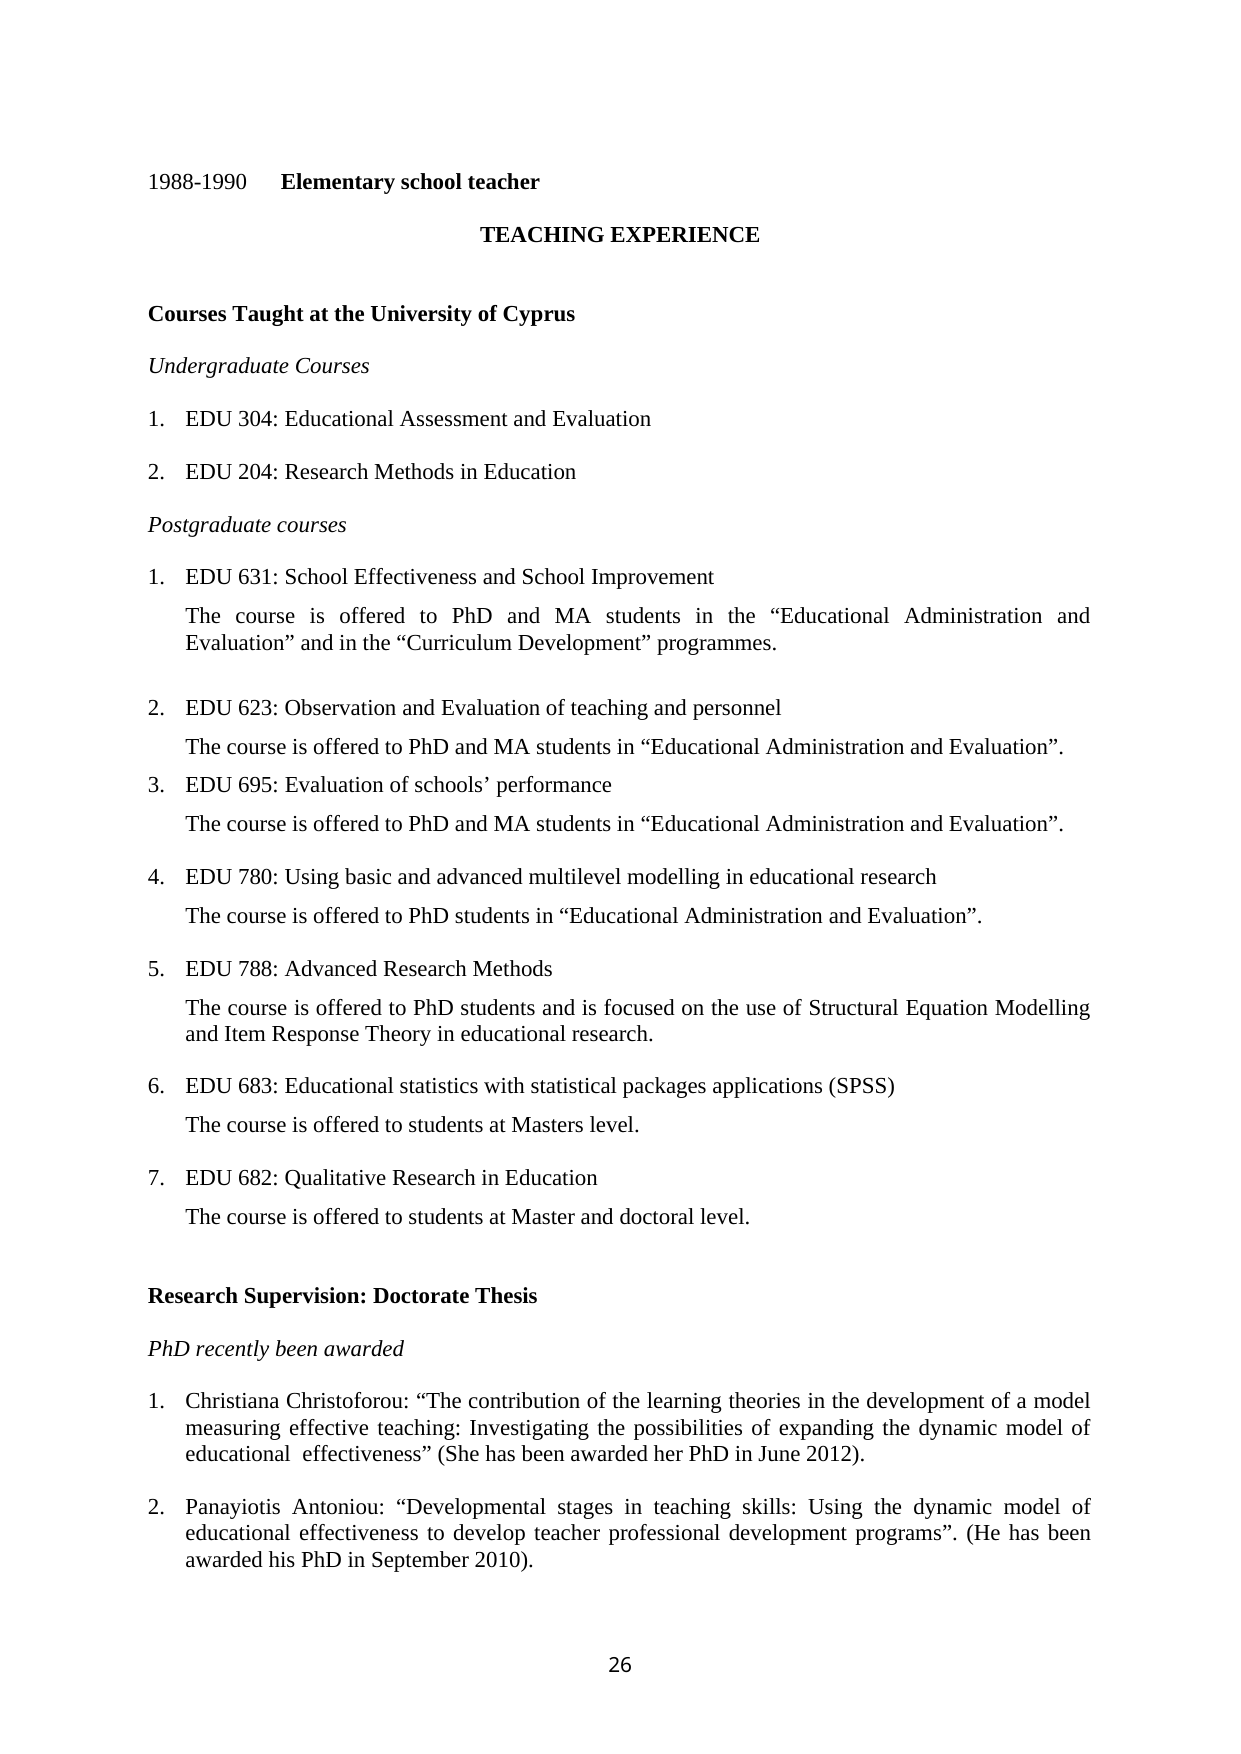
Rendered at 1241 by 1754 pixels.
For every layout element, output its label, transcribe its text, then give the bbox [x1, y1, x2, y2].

text The course is offered to PhD and MA students in “Educational Administration and Evaluation”. [185, 810, 1092, 837]
text The course is offered to PhD students in “Educational Administration and Evaluation”. [185, 902, 1092, 928]
text The course is offered to students at Master and doctoral level. [185, 1203, 1092, 1229]
text PhD recently been awarded [148, 1335, 1092, 1361]
list EDU 788: Advanced Research Methods [148, 955, 1092, 981]
list EDU 623: Observation and Evaluation of teaching and personnel [148, 694, 1092, 720]
list EDU 682: Qualitative Research in Education [148, 1164, 1092, 1191]
list Christiana Christoforou: “The contribution of the learning theories in the development of a model measuring effective teaching: Investigating the possibilities of expanding the dynamic model of educational effectiveness” (She has been awarded her PhD in June 2012). [148, 1387, 1092, 1467]
subtitle Courses Taught at the University of Cyprus [148, 300, 1092, 326]
list Panayiotis Antoniou: “Developmental stages in teaching skills: Using the dynamic model of educational effectiveness to develop teacher professional development programs”. (He has been awarded his PhD in September 2010). [148, 1493, 1092, 1572]
subtitle Undergraduate Courses [148, 353, 1092, 379]
text The course is offered to students at Masters level. [185, 1111, 1092, 1138]
text Research Supervision: Doctorate Thesis [148, 1282, 1092, 1308]
list EDU 683: Educational statistics with statistical packages applications (SPSS) [148, 1073, 1092, 1099]
text TEACHING EXPERIENCE [148, 221, 1092, 247]
list EDU 204: Research Methods in Education [148, 458, 1092, 484]
text The course is offered to PhD and MA students in “Educational Administration and Evaluation”. [185, 733, 1092, 759]
text The course is offered to PhD students and is focused on the use of Structural Equation Modelling and Item Response Theory in educational research. [185, 993, 1092, 1046]
subtitle Postgraduate courses [148, 511, 1092, 537]
text 1988-1990 Elementary school teacher [148, 168, 1092, 194]
list EDU 695: Evaluation of schools’ performance [148, 772, 1092, 798]
list EDU 631: School Effectiveness and School Improvement [148, 563, 1092, 590]
list EDU 780: Using basic and advanced multilevel modelling in educational research [148, 863, 1092, 889]
list EDU 304: Educational Assessment and Evaluation [148, 405, 1092, 432]
text The course is offered to PhD and MA students in the “Educational Administration and Evaluation” and in the “Curriculum Development” programmes. [185, 602, 1092, 655]
